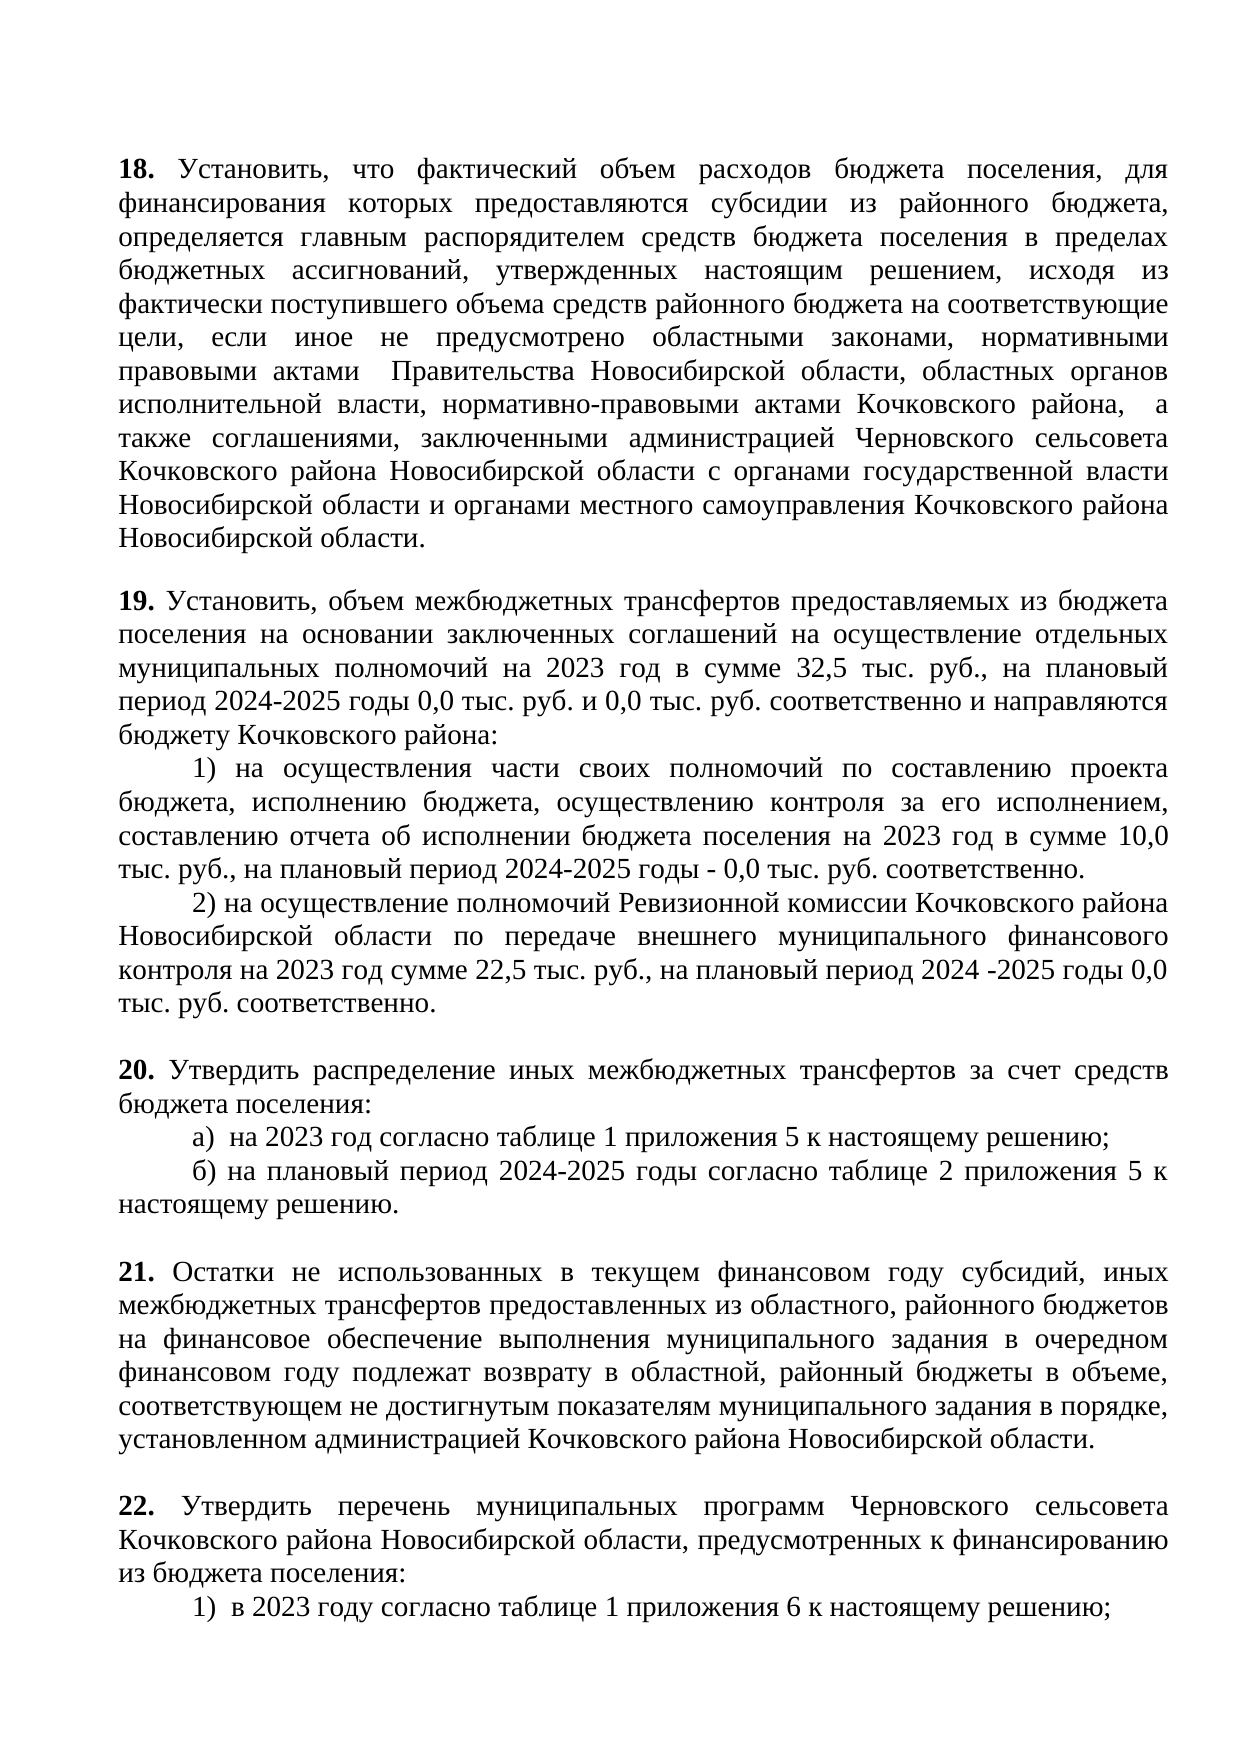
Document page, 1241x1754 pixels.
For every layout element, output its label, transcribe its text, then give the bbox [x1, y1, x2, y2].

text 19. Установить, объем межбюджетных трансфертов предоставляемых из бюджета поселения на основании заключенных соглашений на осуществление отдельных муниципальных полномочий на 2023 год в сумме 32,5 тыс. руб., на плановый период 2024-2025 годы 0,0 тыс. руб. и 0,0 тыс. руб. соответственно и направляются бюджету Кочковского района: [118, 583, 1169, 751]
text 18. Установить, что фактический объем расходов бюджета поселения, для финансирования которых предоставляются субсидии из районного бюджета, определяется главным распорядителем средств бюджета поселения в пределах бюджетных ассигнований, утвержденных настоящим решением, исходя из фактически поступившего объема средств районного бюджета на соответствующие цели, если иное не предусмотрено областными законами, нормативными правовыми актами Правительства Новосибирской области, областных органов исполнительной власти, нормативно-правовыми актами Кочковского района, а также соглашениями, заключенными администрацией Черновского сельсовета Кочковского района Новосибирской области с органами государственной власти Новосибирской области и органами местного самоуправления Кочковского района Новосибирской области. [118, 152, 1169, 554]
text 2) на осуществление полномочий Ревизионной комиссии Кочковского района Новосибирской области по передаче внешнего муниципального финансового контроля на 2023 год сумме 22,5 тыс. руб., на плановый период 2024 -2025 годы 0,0 тыс. руб. соответственно. [118, 885, 1169, 1019]
text 21. Остатки не использованных в текущем финансовом году субсидий, иных межбюджетных трансфертов предоставленных из областного, районного бюджетов на финансовое обеспечение выполнения муниципального задания в очередном финансовом году подлежат возврату в областной, районный бюджеты в объеме, соответствующем не достигнутым показателям муниципального задания в порядке, установленном администрацией Кочковского района Новосибирской области. [118, 1254, 1169, 1455]
text 20. Утвердить распределение иных межбюджетных трансфертов за счет средств бюджета поселения: [118, 1052, 1169, 1119]
text а) на 2023 год согласно таблице 1 приложения 5 к настоящему решению; [118, 1119, 1169, 1153]
text 1) на осуществления части своих полномочий по составлению проекта бюджета, исполнению бюджета, осуществлению контроля за его исполнением, составлению отчета об исполнении бюджета поселения на 2023 год в сумме 10,0 тыс. руб., на плановый период 2024-2025 годы - 0,0 тыс. руб. соответственно. [118, 751, 1169, 885]
text б) на плановый период 2024-2025 годы согласно таблице 2 приложения 5 к настоящему решению. [118, 1153, 1169, 1220]
text 1) в 2023 году согласно таблице 1 приложения 6 к настоящему решению; [118, 1589, 1169, 1623]
text 22. Утвердить перечень муниципальных программ Черновского сельсовета Кочковского района Новосибирской области, предусмотренных к финансированию из бюджета поселения: [118, 1488, 1169, 1589]
